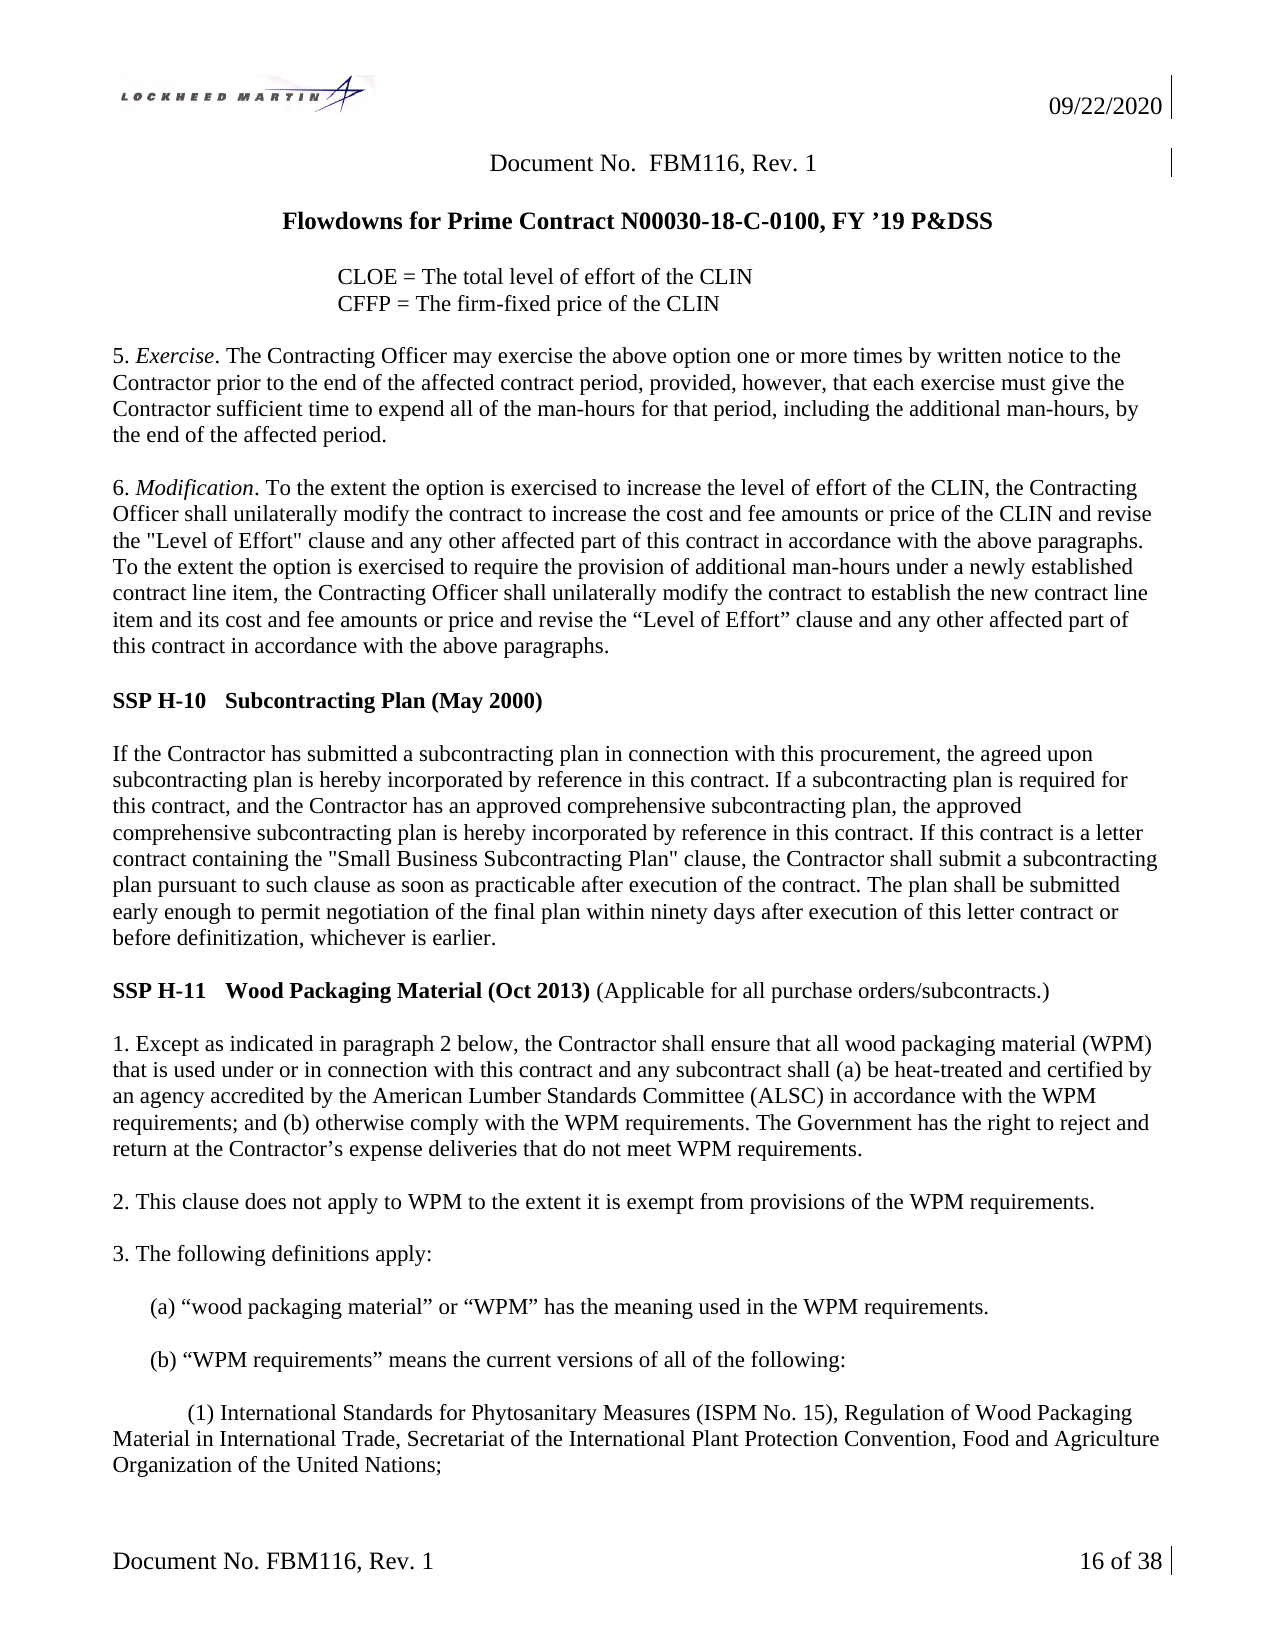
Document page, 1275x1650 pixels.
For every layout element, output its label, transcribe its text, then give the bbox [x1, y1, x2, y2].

text 3. The following definitions apply: [112, 1240, 1162, 1267]
text SSP H-10 Subcontracting Plan (May 2000) [112, 687, 1162, 713]
text 1. Except as indicated in paragraph 2 below, the Contractor shall ensure that all wood packaging material (WPM) that is used under or in connection with this contract and any subcontract shall (a) be heat-treated and certified by an agency accredited by the American Lumber Standards Committee (ALSC) in accordance with the WPM requirements; and (b) otherwise comply with the WPM requirements. The Government has the right to reject and return at the Contractor’s expense deliveries that do not meet WPM requirements. [112, 1029, 1162, 1161]
text 5. Exercise. The Contracting Officer may exercise the above option one or more times by written notice to the Contractor prior to the end of the affected contract period, provided, however, that each exercise must give the Contractor sufficient time to expend all of the man-hours for that period, including the additional man-hours, by the end of the affected period. [112, 342, 1162, 448]
picture [112, 75, 375, 114]
text (b) “WPM requirements” means the current versions of all of the following: [112, 1346, 1162, 1372]
text SSP H-11 Wood Packaging Material (Oct 2013) (Applicable for all purchase orders/subcontracts.) [112, 977, 1162, 1003]
text If the Contractor has submitted a subcontracting plan in connection with this procurement, the agreed upon subcontracting plan is hereby incorporated by reference in this contract. If a subcontracting plan is required for this contract, and the Contractor has an approved comprehensive subcontracting plan, the approved comprehensive subcontracting plan is hereby incorporated by reference in this contract. If this contract is a letter contract containing the "Small Business Subcontracting Plan" clause, the Contractor shall submit a subcontracting plan pursuant to such clause as soon as practicable after execution of the contract. The plan shall be submitted early enough to permit negotiation of the final plan within ninety days after execution of this letter contract or before definitization, whichever is earlier. [112, 740, 1162, 951]
text CLOE = The total level of effort of the CLIN [262, 263, 1162, 289]
text (1) International Standards for Phytosanitary Measures (ISPM No. 15), Regulation of Wood Packaging Material in International Trade, Secretariat of the International Plant Protection Convention, Food and Agriculture Organization of the United Nations; [112, 1398, 1162, 1478]
text 6. Modification. To the extent the option is exercised to increase the level of effort of the CLIN, the Contracting Officer shall unilaterally modify the contract to increase the cost and fee amounts or price of the CLIN and revise the "Level of Effort" clause and any other affected part of this contract in accordance with the above paragraphs. To the extent the option is exercised to require the provision of additional man-hours under a newly established contract line item, the Contracting Officer shall unilaterally modify the contract to establish the new contract line item and its cost and fee amounts or price and revise the “Level of Effort” clause and any other affected part of this contract in accordance with the above paragraphs. [112, 474, 1162, 658]
text CFFP = The firm-fixed price of the CLIN [262, 289, 1162, 316]
text (a) “wood packaging material” or “WPM” has the meaning used in the WPM requirements. [112, 1293, 1162, 1319]
text 2. This clause does not apply to WPM to the extent it is exempt from provisions of the WPM requirements. [112, 1188, 1162, 1214]
